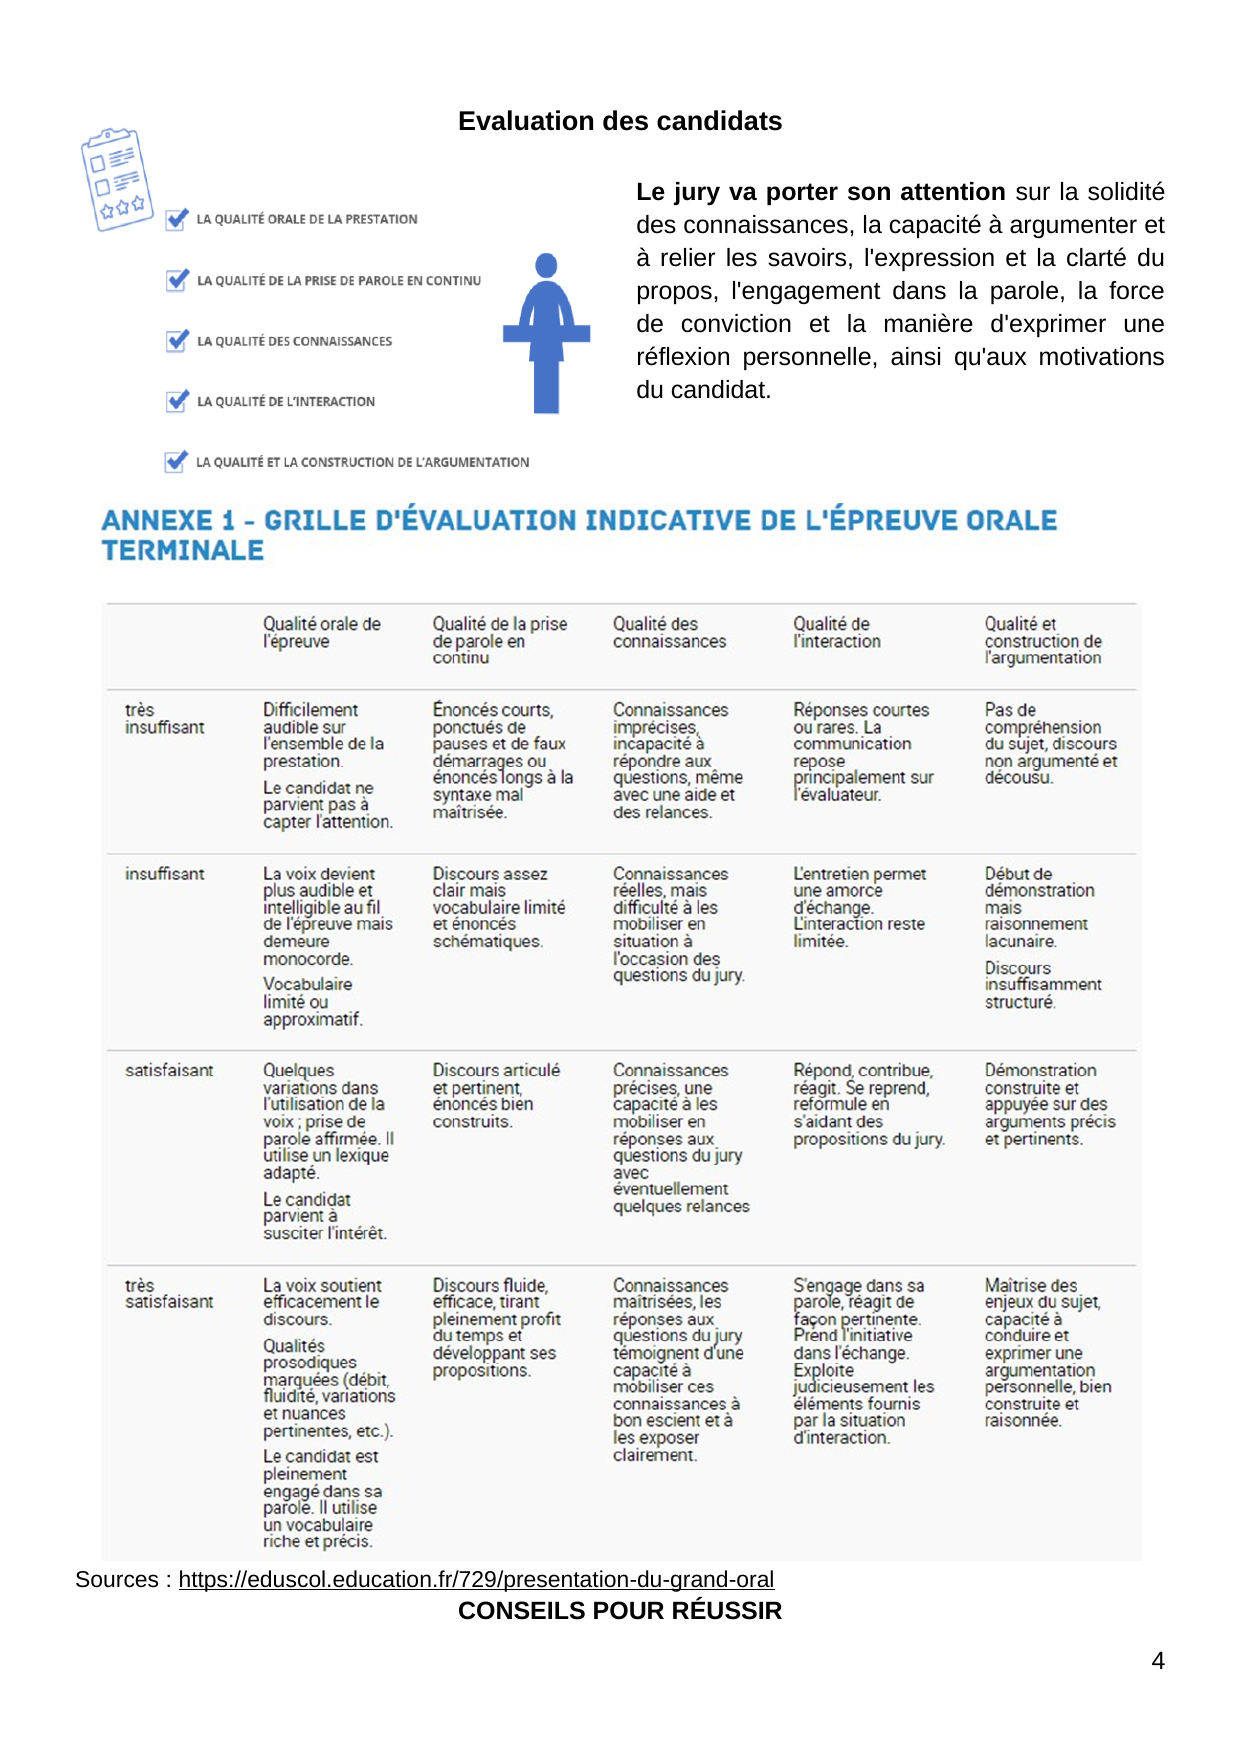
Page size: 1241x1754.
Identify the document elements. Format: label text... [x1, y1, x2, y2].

picture [75, 136, 606, 488]
picture [98, 501, 1143, 1562]
text Le jury va porter son attention sur la solidité des connaissances, la capacité à argumenter et à relier les savoirs, l'expression et la clarté du propos, l'engagement dans la parole, la force de conviction et la manière d'exprimer une réflexion personnelle, ainsi qu'aux motivations du candidat. [636, 177, 1166, 404]
text Evaluation des candidats [75, 105, 1166, 136]
text CONSEILS POUR RÉUSSIR [75, 1596, 1166, 1625]
text Sources : https://eduscol.education.fr/729/presentation-du-grand-oral [75, 1566, 1166, 1592]
